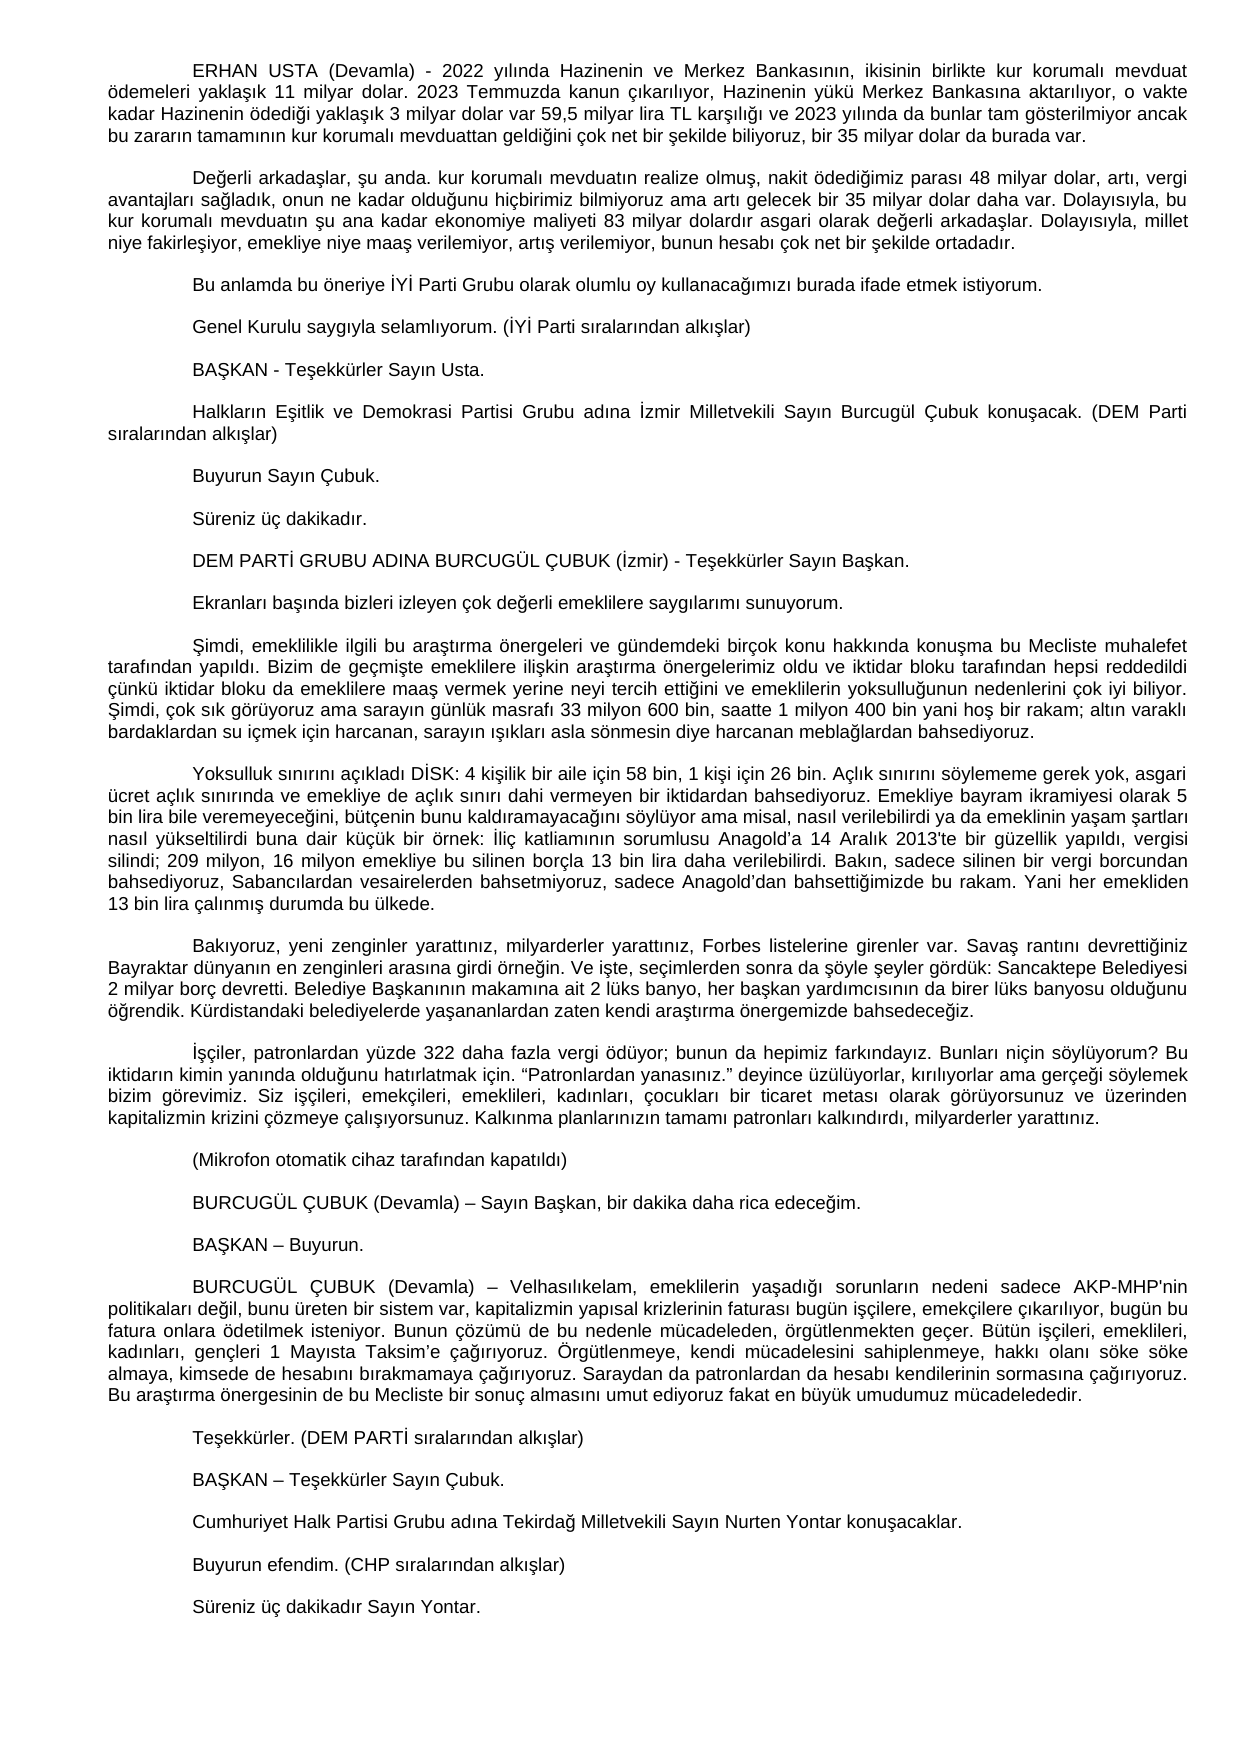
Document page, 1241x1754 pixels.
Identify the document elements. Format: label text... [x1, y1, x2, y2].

text Şimdi, emeklilikle ilgili bu araştırma önergeleri ve gündemdeki birçok konu hakkında konuşma bu Mecliste muhalefet tarafından yapıldı. Bizim de geçmişte emeklilere ilişkin araştırma önergelerimiz oldu ve iktidar bloku tarafından hepsi reddedildi çünkü iktidar bloku da emeklilere maaş vermek yerine neyi tercih ettiğini ve emeklilerin yoksulluğunun nedenlerini çok iyi biliyor. Şimdi, çok sık görüyoruz ama sarayın günlük masrafı 33 milyon 600 bin, saatte 1 milyon 400 bin yani hoş bir rakam; altın varaklı bardaklardan su içmek için harcanan, sarayın ışıkları asla sönmesin diye harcanan meblağlardan bahsediyoruz. [108, 634, 1189, 742]
text (Mikrofon otomatik cihaz tarafından kapatıldı) [108, 1149, 1189, 1171]
text Ekranları başında bizleri izleyen çok değerli emeklilere saygılarımı sunuyorum. [108, 592, 1189, 614]
text Buyurun efendim. (CHP sıralarından alkışlar) [108, 1554, 1189, 1575]
text DEM PARTİ GRUBU ADINA BURCUGÜL ÇUBUK (İzmir) - Teşekkürler Sayın Başkan. [108, 550, 1189, 571]
text Cumhuriyet Halk Partisi Grubu adına Tekirdağ Milletvekili Sayın Nurten Yontar konuşacaklar. [108, 1511, 1189, 1533]
text BAŞKAN – Teşekkürler Sayın Çubuk. [108, 1469, 1189, 1491]
text Değerli arkadaşlar, şu anda. kur korumalı mevduatın realize olmuş, nakit ödediğimiz parası 48 milyar dolar, artı, vergi avantajları sağladık, onun ne kadar olduğunu hiçbirimiz bilmiyoruz ama artı gelecek bir 35 milyar dolar daha var. Dolayısıyla, bu kur korumalı mevduatın şu ana kadar ekonomiye maliyeti 83 milyar dolardır asgari olarak değerli arkadaşlar. Dolayısıyla, millet niye fakirleşiyor, emekliye niye maaş verilemiyor, artış verilemiyor, bunun hesabı çok net bir şekilde ortadadır. [108, 167, 1189, 253]
text Süreniz üç dakikadır. [108, 507, 1189, 529]
text Bu anlamda bu öneriye İYİ Parti Grubu olarak olumlu oy kullanacağımızı burada ifade etmek istiyorum. [108, 274, 1189, 295]
text Buyurun Sayın Çubuk. [108, 465, 1189, 487]
text BURCUGÜL ÇUBUK (Devamla) – Sayın Başkan, bir dakika daha rica edeceğim. [108, 1192, 1189, 1213]
text Genel Kurulu saygıyla selamlıyorum. (İYİ Parti sıralarından alkışlar) [108, 316, 1189, 338]
text BAŞKAN – Buyurun. [108, 1234, 1189, 1256]
text BAŞKAN - Teşekkürler Sayın Usta. [108, 359, 1189, 380]
text ERHAN USTA (Devamla) - 2022 yılında Hazinenin ve Merkez Bankasının, ikisinin birlikte kur korumalı mevduat ödemeleri yaklaşık 11 milyar dolar. 2023 Temmuzda kanun çıkarılıyor, Hazinenin yükü Merkez Bankasına aktarılıyor, o vakte kadar Hazinenin ödediği yaklaşık 3 milyar dolar var 59,5 milyar lira TL karşılığı ve 2023 yılında da bunlar tam gösterilmiyor ancak bu zararın tamamının kur korumalı mevduattan geldiğini çok net bir şekilde biliyoruz, bir 35 milyar dolar da burada var. [108, 60, 1189, 146]
text Halkların Eşitlik ve Demokrasi Partisi Grubu adına İzmir Milletvekili Sayın Burcugül Çubuk konuşacak. (DEM Parti sıralarından alkışlar) [108, 401, 1189, 444]
text Yoksulluk sınırını açıkladı DİSK: 4 kişilik bir aile için 58 bin, 1 kişi için 26 bin. Açlık sınırını söylememe gerek yok, asgari ücret açlık sınırında ve emekliye de açlık sınırı dahi vermeyen bir iktidardan bahsediyoruz. Emekliye bayram ikramiyesi olarak 5 bin lira bile veremeyeceğini, bütçenin bunu kaldıramayacağını söylüyor ama misal, nasıl verilebilirdi ya da emeklinin yaşam şartları nasıl yükseltilirdi buna dair küçük bir örnek: İliç katliamının sorumlusu Anagold’a 14 Aralık 2013'te bir güzellik yapıldı, vergisi silindi; 209 milyon, 16 milyon emekliye bu silinen borçla 13 bin lira daha verilebilirdi. Bakın, sadece silinen bir vergi borcundan bahsediyoruz, Sabancılardan vesairelerden bahsetmiyoruz, sadece Anagold’dan bahsettiğimizde bu rakam. Yani her emekliden 13 bin lira çalınmış durumda bu ülkede. [108, 763, 1189, 914]
text İşçiler, patronlardan yüzde 322 daha fazla vergi ödüyor; bunun da hepimiz farkındayız. Bunları niçin söylüyorum? Bu iktidarın kimin yanında olduğunu hatırlatmak için. “Patronlardan yanasınız.” deyince üzülüyorlar, kırılıyorlar ama gerçeği söylemek bizim görevimiz. Siz işçileri, emekçileri, emeklileri, kadınları, çocukları bir ticaret metası olarak görüyorsunuz ve üzerinden kapitalizmin krizini çözmeye çalışıyorsunuz. Kalkınma planlarınızın tamamı patronları kalkındırdı, milyarderler yarattınız. [108, 1042, 1189, 1128]
text Bakıyoruz, yeni zenginler yarattınız, milyarderler yarattınız, Forbes listelerine girenler var. Savaş rantını devrettiğiniz Bayraktar dünyanın en zenginleri arasına girdi örneğin. Ve işte, seçimlerden sonra da şöyle şeyler gördük: Sancaktepe Belediyesi 2 milyar borç devretti. Belediye Başkanının makamına ait 2 lüks banyo, her başkan yardımcısının da birer lüks banyosu olduğunu öğrendik. Kürdistandaki belediyelerde yaşananlardan zaten kendi araştırma önergemizde bahsedeceğiz. [108, 935, 1189, 1021]
text BURCUGÜL ÇUBUK (Devamla) – Velhasılıkelam, emeklilerin yaşadığı sorunların nedeni sadece AKP-MHP'nin politikaları değil, bunu üreten bir sistem var, kapitalizmin yapısal krizlerinin faturası bugün işçilere, emekçilere çıkarılıyor, bugün bu fatura onlara ödetilmek isteniyor. Bunun çözümü de bu nedenle mücadeleden, örgütlenmekten geçer. Bütün işçileri, emeklileri, kadınları, gençleri 1 Mayısta Taksim’e çağırıyoruz. Örgütlenmeye, kendi mücadelesini sahiplenmeye, hakkı olanı söke söke almaya, kimsede de hesabını bırakmamaya çağırıyoruz. Saraydan da patronlardan da hesabı kendilerinin sormasına çağırıyoruz. Bu araştırma önergesinin de bu Mecliste bir sonuç almasını umut ediyoruz fakat en büyük umudumuz mücadelededir. [108, 1276, 1189, 1406]
text Süreniz üç dakikadır Sayın Yontar. [108, 1596, 1189, 1618]
text Teşekkürler. (DEM PARTİ sıralarından alkışlar) [108, 1427, 1189, 1448]
